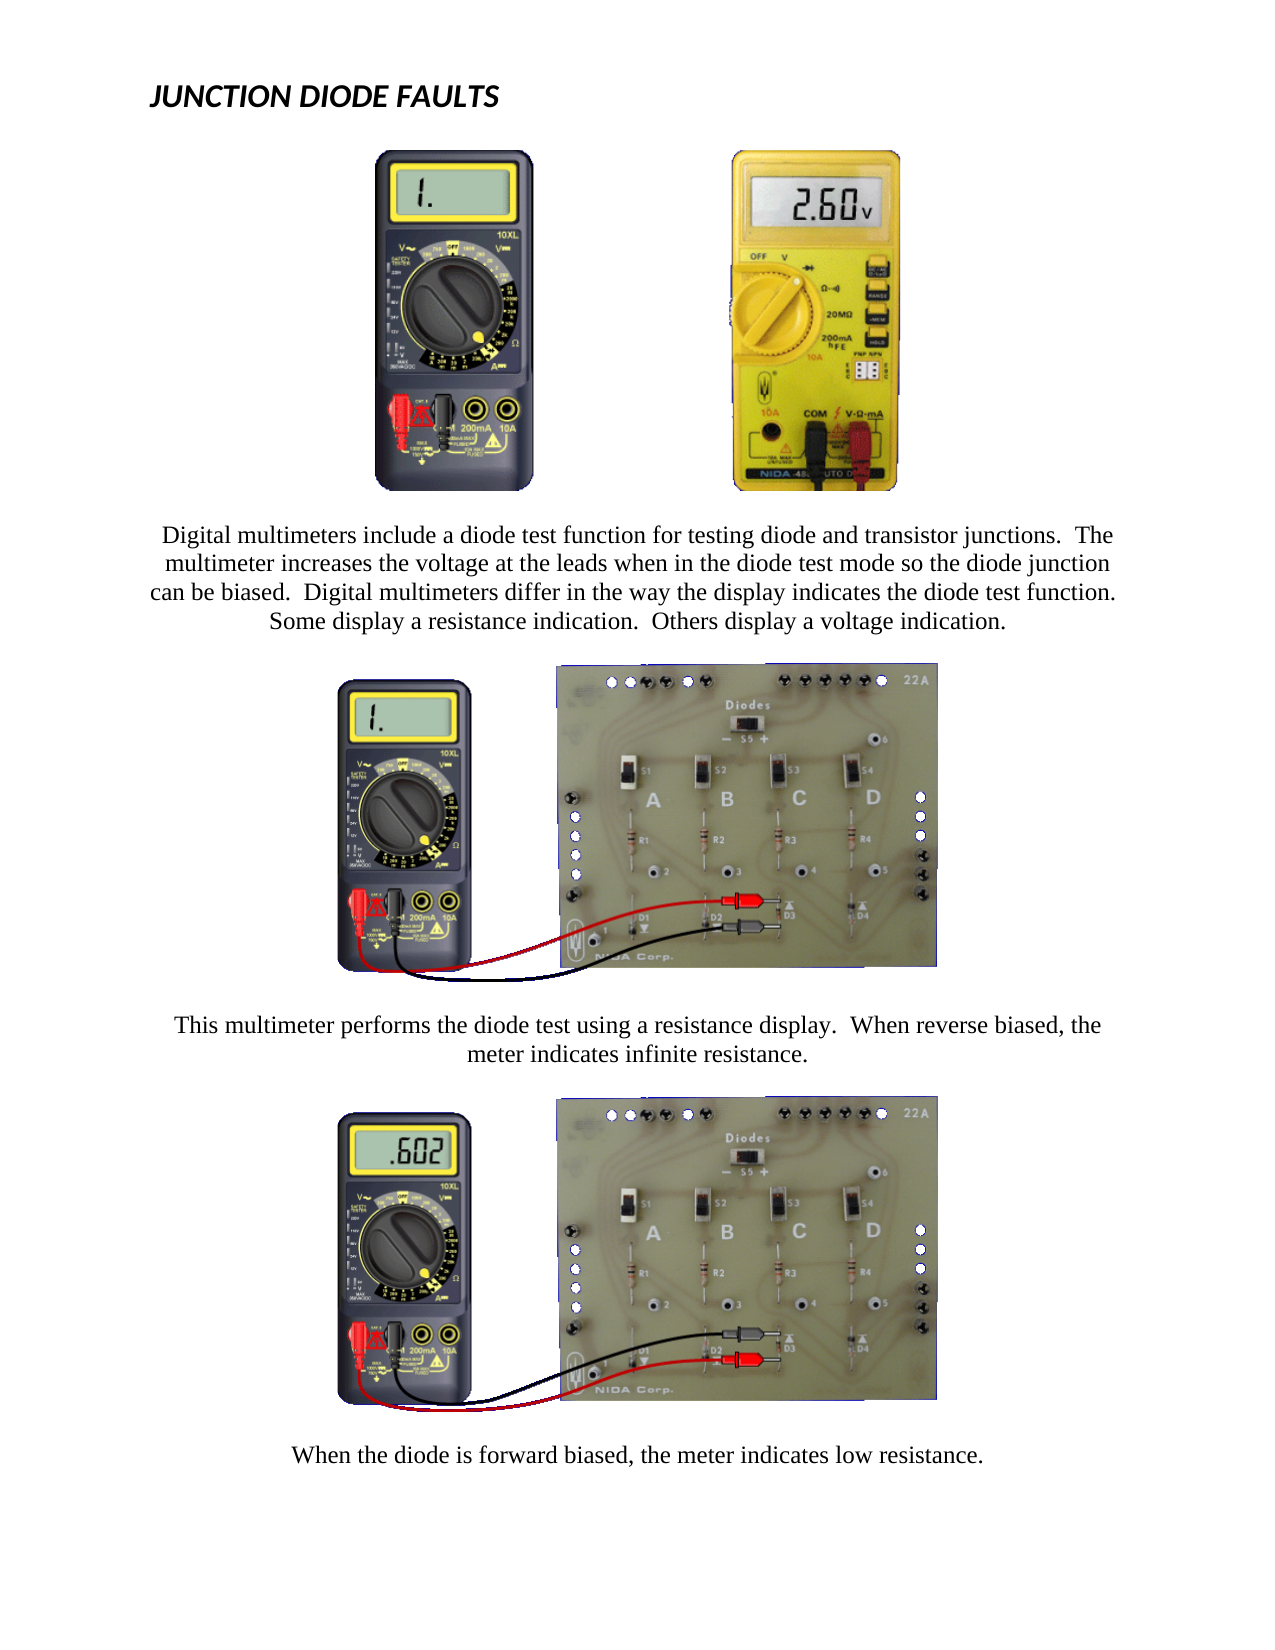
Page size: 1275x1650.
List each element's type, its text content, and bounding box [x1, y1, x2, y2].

text When the diode is forward biased, the meter indicates low resistance. [150, 1440, 1125, 1469]
text This multimeter performs the diode test using a resistance display. When reverse biased, the meter indicates infinite resistance. [150, 1010, 1125, 1068]
picture [337, 663, 938, 982]
text Digital multimeters include a diode test function for testing diode and transistor junctions. The multimeter increases the voltage at the leads when in the diode test mode so the diode junction can be biased. Digital multimeters differ in the way the display indicates the diode test function. Some display a resistance indication. Others display a voltage indication. [150, 520, 1125, 635]
picture [337, 1096, 938, 1412]
picture [375, 150, 901, 491]
